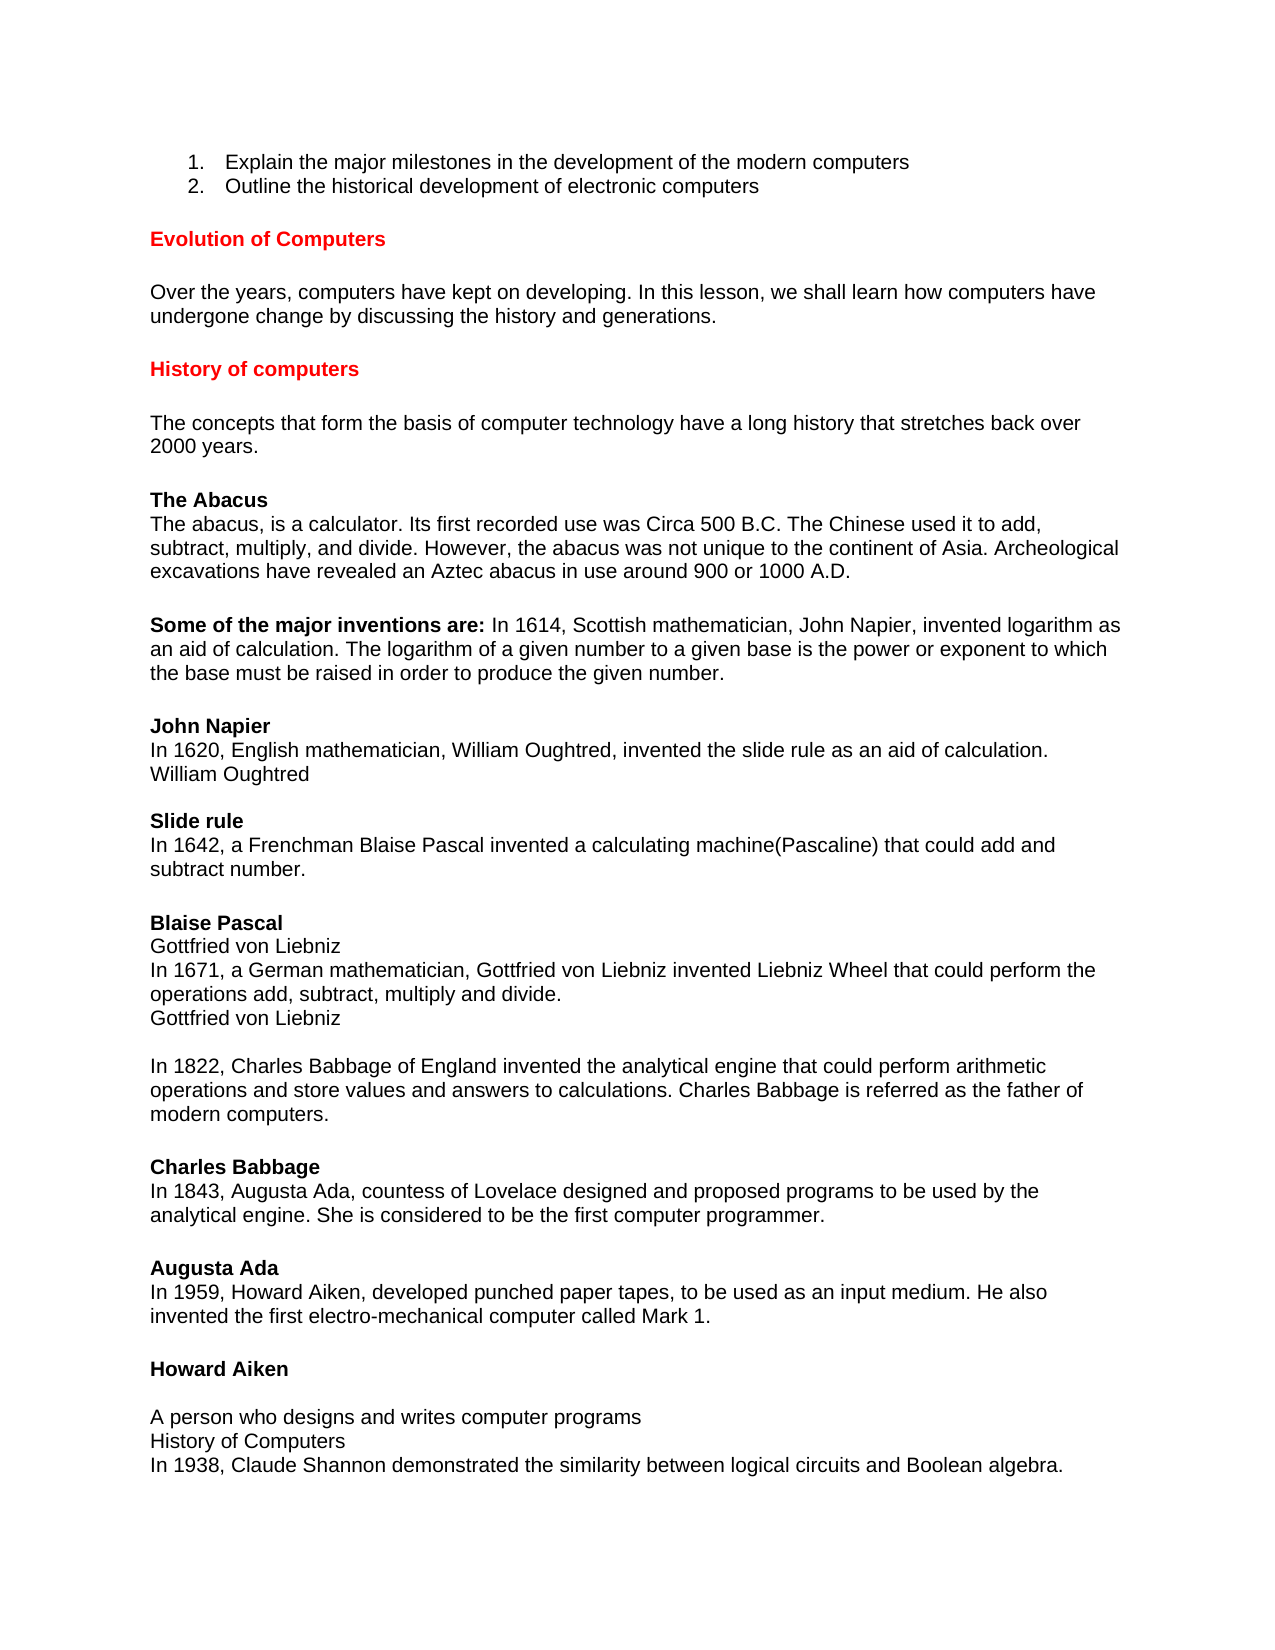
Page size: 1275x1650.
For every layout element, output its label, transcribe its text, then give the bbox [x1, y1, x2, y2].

text The concepts that form the basis of computer technology have a long history that stretches back over 2000 years. [150, 410, 1125, 458]
text John Napier In 1620, English mathematician, William Oughtred, invented the slide rule as an aid of calculation. William Oughtred Slide rule In 1642, a Frenchman Blaise Pascal invented a calculating machine(Pascaline) that could add and subtract number. [150, 713, 1125, 881]
text History of computers [150, 357, 1125, 381]
text Charles Babbage In 1843, Augusta Ada, countess of Lovelace designed and proposed programs to be used by the analytical engine. She is considered to be the first computer programmer. [150, 1155, 1125, 1227]
text Blaise Pascal Gottfried von Liebniz In 1671, a German mathematician, Gottfried von Liebniz invented Liebniz Wheel that could perform the operations add, subtract, multiply and divide. Gottfried von Liebniz In 1822, Charles Babbage of England invented the analytical engine that could perform arithmetic operations and store values and answers to calculations. Charles Babbage is referred as the father of modern computers. [150, 910, 1125, 1126]
text Some of the major inventions are: In 1614, Scottish mathematician, John Napier, invented logarithm as an aid of calculation. The logarithm of a given number to a given base is the power or exponent to which the base must be raised in order to produce the given number. [150, 612, 1125, 684]
text Over the years, computers have kept on developing. In this lesson, we shall learn how computers have undergone change by discussing the history and generations. [150, 280, 1125, 328]
text The Abacus The abacus, is a calculator. Its first recorded use was Circa 500 B.C. The Chinese used it to add, subtract, multiply, and divide. However, the abacus was not unique to the continent of Asia. Archeological excavations have revealed an Aztec abacus in use around 900 or 1000 A.D. [150, 487, 1125, 583]
text Evolution of Computers [150, 227, 1125, 251]
text Augusta Ada In 1959, Howard Aiken, developed punched paper tapes, to be used as an input medium. He also invented the first electro-mechanical computer called Mark 1. [150, 1256, 1125, 1328]
list Outline the historical development of electronic computers [187, 174, 1125, 198]
list Explain the major milestones in the development of the modern computers [187, 150, 1125, 174]
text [150, 1357, 1125, 1477]
